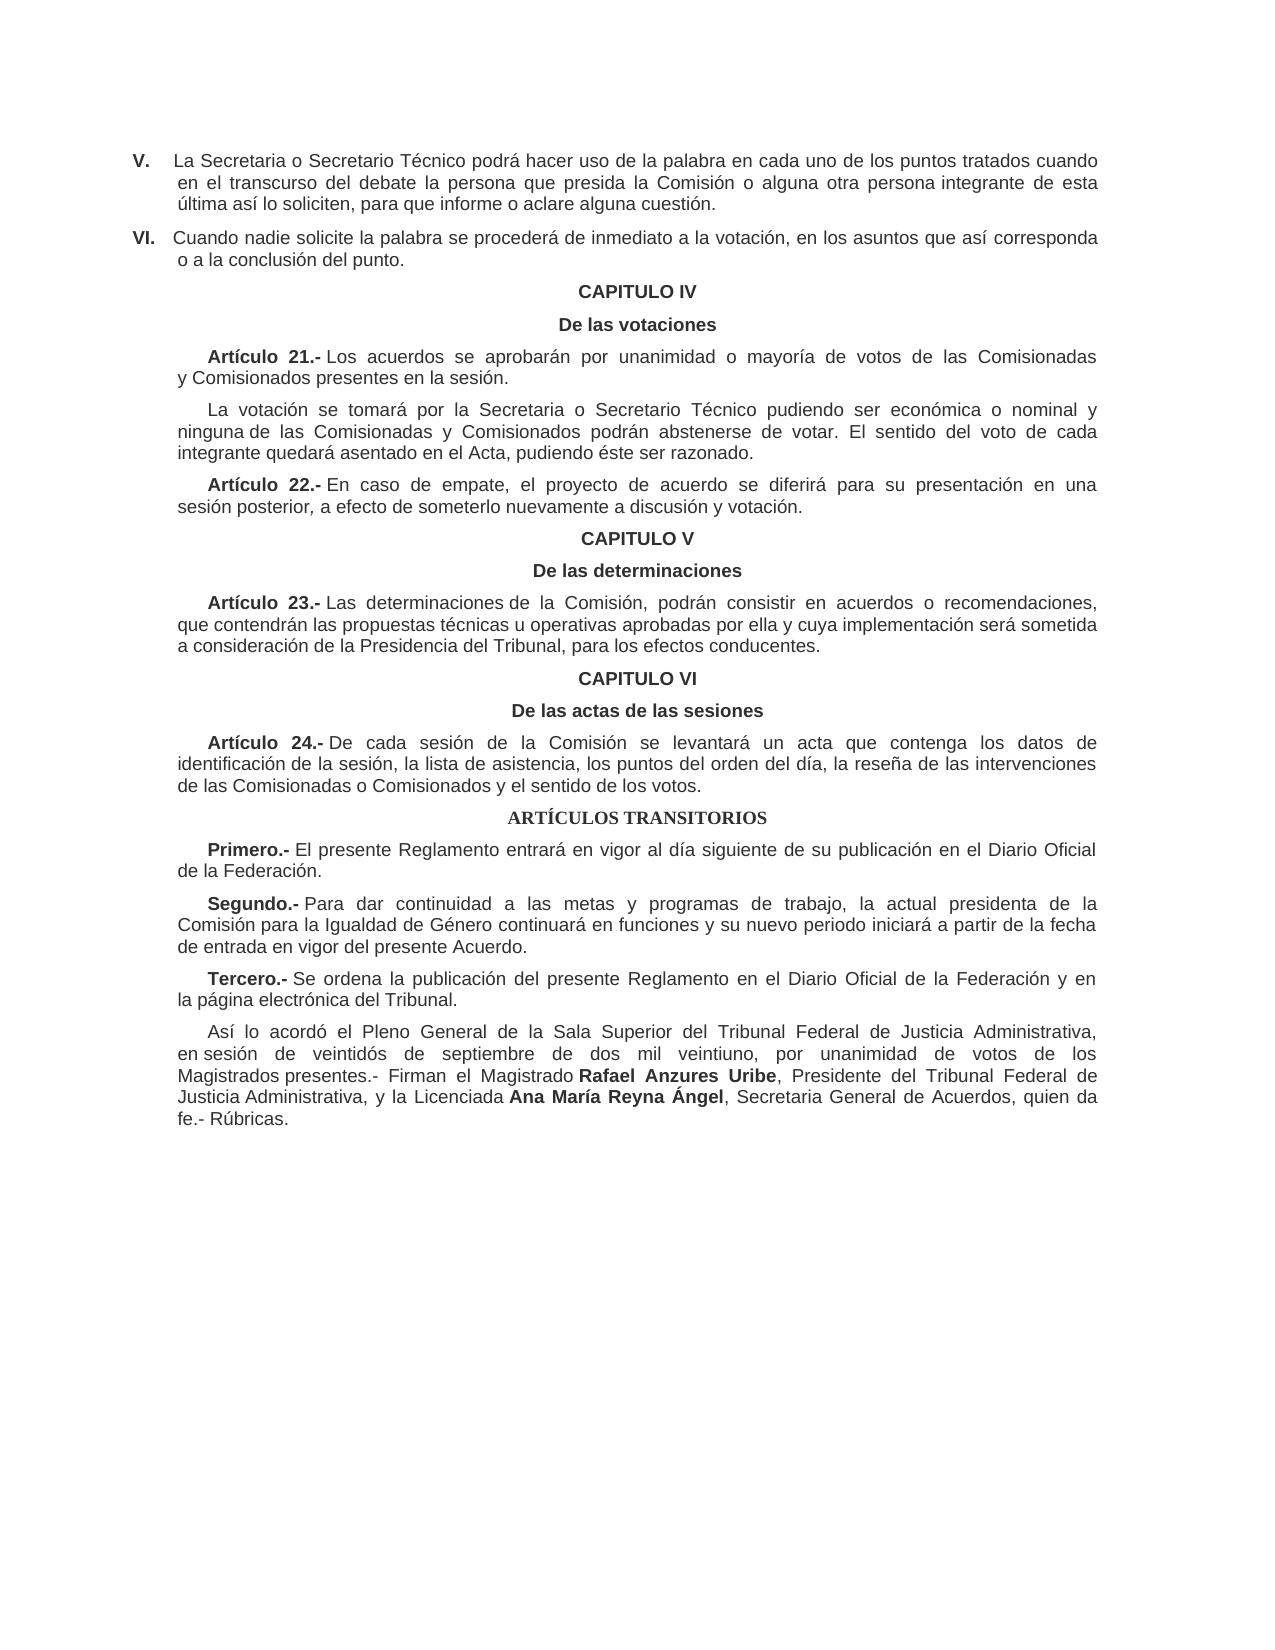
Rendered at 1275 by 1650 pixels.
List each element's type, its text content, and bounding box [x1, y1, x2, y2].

text VI. Cuando nadie solicite la palabra se procederá de inmediato a la votación, en los asuntos que así corresponda o a la conclusión del punto. [132, 225, 1098, 271]
text Así lo acordó el Pleno General de la Sala Superior del Tribunal Federal de Justicia Administrativa, en sesión de veintidós de septiembre de dos mil veintiuno, por unanimidad de votos de los Magistrados presentes.- Firman el Magistrado Rafael Anzures Uribe, Presidente del Tribunal Federal de Justicia Administrativa, y la Licenciada Ana María Reyna Ángel, Secretaria General de Acuerdos, quien da fe.- Rúbricas. [177, 1021, 1098, 1129]
text V. La Secretaria o Secretario Técnico podrá hacer uso de la palabra en cada uno de los puntos tratados cuando en el transcurso del debate la persona que presida la Comisión o alguna otra persona integrante de esta última así lo soliciten, para que informe o aclare alguna cuestión. [132, 148, 1098, 215]
text Artículo 23.- Las determinaciones de la Comisión, podrán consistir en acuerdos o recomendaciones, que contendrán las propuestas técnicas u operativas aprobadas por ella y cuya implementación será sometida a consideración de la Presidencia del Tribunal, para los efectos conducentes. [177, 592, 1098, 657]
text Tercero.- Se ordena la publicación del presente Reglamento en el Diario Oficial de la Federación y en la página electrónica del Tribunal. [177, 968, 1098, 1011]
text ARTÍCULOS TRANSITORIOS [177, 807, 1098, 828]
text Artículo 21.- Los acuerdos se aprobarán por unanimidad o mayoría de votos de las Comisionadas y Comisionados presentes en la sesión. [177, 345, 1098, 388]
text Segundo.- Para dar continuidad a las metas y programas de trabajo, la actual presidenta de la Comisión para la Igualdad de Género continuará en funciones y su nuevo periodo iniciará a partir de la fecha de entrada en vigor del presente Acuerdo. [177, 892, 1098, 957]
text Artículo 24.- De cada sesión de la Comisión se levantará un acta que contenga los datos de identificación de la sesión, la lista de asistencia, los puntos del orden del día, la reseña de las intervenciones de las Comisionadas o Comisionados y el sentido de los votos. [177, 731, 1098, 796]
text De las actas de las sesiones [177, 699, 1098, 721]
text CAPITULO IV [177, 281, 1098, 303]
text De las determinaciones [177, 560, 1098, 582]
text CAPITULO V [177, 528, 1098, 549]
text CAPITULO VI [177, 667, 1098, 689]
text La votación se tomará por la Secretaria o Secretario Técnico pudiendo ser económica o nominal y ninguna de las Comisionadas y Comisionados podrán abstenerse de votar. El sentido del voto de cada integrante quedará asentado en el Acta, pudiendo éste ser razonado. [177, 399, 1098, 464]
text Artículo 22.- En caso de empate, el proyecto de acuerdo se diferirá para su presentación en una sesión posterior, a efecto de someterlo nuevamente a discusión y votación. [177, 474, 1098, 517]
text De las votaciones [177, 313, 1098, 335]
text Primero.- El presente Reglamento entrará en vigor al día siguiente de su publicación en el Diario Oficial de la Federación. [177, 839, 1098, 882]
